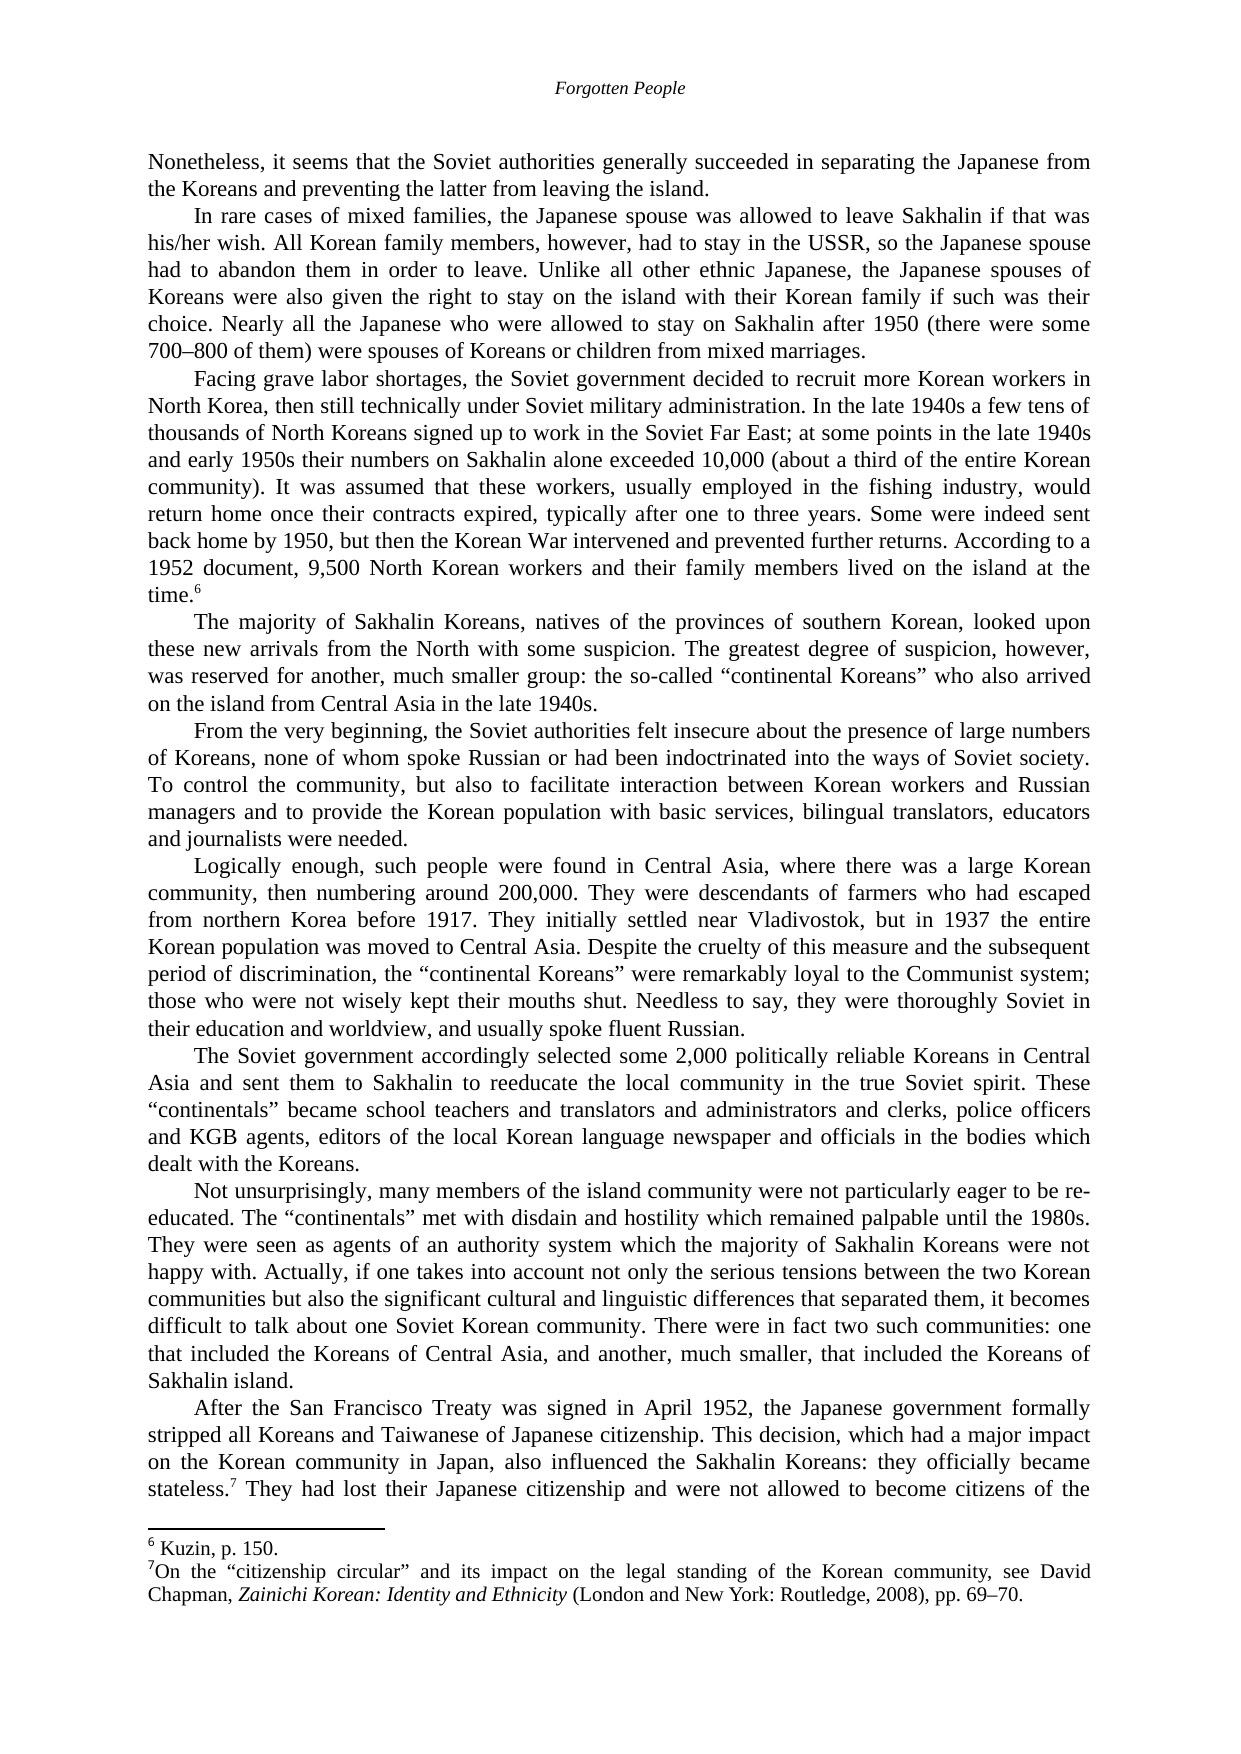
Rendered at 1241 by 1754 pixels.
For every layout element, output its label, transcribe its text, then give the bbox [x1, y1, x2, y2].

text In rare cases of mixed families, the Japanese spouse was allowed to leave Sakhalin if that was his/her wish. All Korean family members, however, had to stay in the USSR, so the Japanese spouse had to abandon them in order to leave. Unlike all other ethnic Japanese, the Japanese spouses of Koreans were also given the right to stay on the island with their Korean family if such was their choice. Nearly all the Japanese who were allowed to stay on Sakhalin after 1950 (there were some 700–800 of them) were spouses of Koreans or children from mixed marriages. [148, 202, 1092, 364]
text The majority of Sakhalin Koreans, natives of the provinces of southern Korean, looked upon these new arrivals from the North with some suspicion. The greatest degree of suspicion, however, was reserved for another, much smaller group: the so-called “continental Koreans” who also arrived on the island from Central Asia in the late 1940s. [148, 608, 1092, 716]
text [148, 148, 1092, 202]
text From the very beginning, the Soviet authorities felt insecure about the presence of large numbers of Koreans, none of whom spoke Russian or had been indoctrinated into the ways of Soviet society. To control the community, but also to facilitate interaction between Korean workers and Russian managers and to provide the Korean population with basic services, bilingual translators, educators and journalists were needed. [148, 716, 1092, 852]
text The Soviet government accordingly selected some 2,000 politically reliable Koreans in Central Asia and sent them to Sakhalin to reeducate the local community in the true Soviet spirit. These “continentals” became school teachers and translators and administrators and clerks, police officers and KGB agents, editors of the local Korean language newspaper and officials in the bodies which dealt with the Koreans. [148, 1041, 1092, 1177]
text Logically enough, such people were found in Central Asia, where there was a large Korean community, then numbering around 200,000. They were descendants of farmers who had escaped from northern Korea before 1917. They initially settled near Vladivostok, but in 1937 the entire Korean population was moved to Central Asia. Despite the cruelty of this measure and the subsequent period of discrimination, the “continental Koreans” were remarkably loyal to the Communist system; those who were not wisely kept their mouths shut. Needless to say, they were thoroughly Soviet in their education and worldview, and usually spoke fluent Russian. [148, 852, 1092, 1041]
text Facing grave labor shortages, the Soviet government decided to recruit more Korean workers in North Korea, then still technically under Soviet military administration. In the late 1940s a few tens of thousands of North Koreans signed up to work in the Soviet Far East; at some points in the late 1940s and early 1950s their numbers on Sakhalin alone exceeded 10,000 (about a third of the entire Korean community). It was assumed that these workers, usually employed in the fishing industry, would return home once their contracts expired, typically after one to three years. Some were indeed sent back home by 1950, but then the Korean War intervened and prevented further returns. According to a 1952 document, 9,500 North Korean workers and their family members lived on the island at the time. [148, 364, 1092, 608]
text Not unsurprisingly, many members of the island community were not particularly eager to be re-educated. The “continentals” met with disdain and hostility which remained palpable until the 1980s. They were seen as agents of an authority system which the majority of Sakhalin Koreans were not happy with. Actually, if one takes into account not only the serious tensions between the two Korean communities but also the significant cultural and linguistic differences that separated them, it becomes difficult to talk about one Soviet Korean community. There were in fact two such communities: one that included the Koreans of Central Asia, and another, much smaller, that included the Koreans of Sakhalin island. [148, 1177, 1092, 1393]
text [148, 1393, 1092, 1502]
